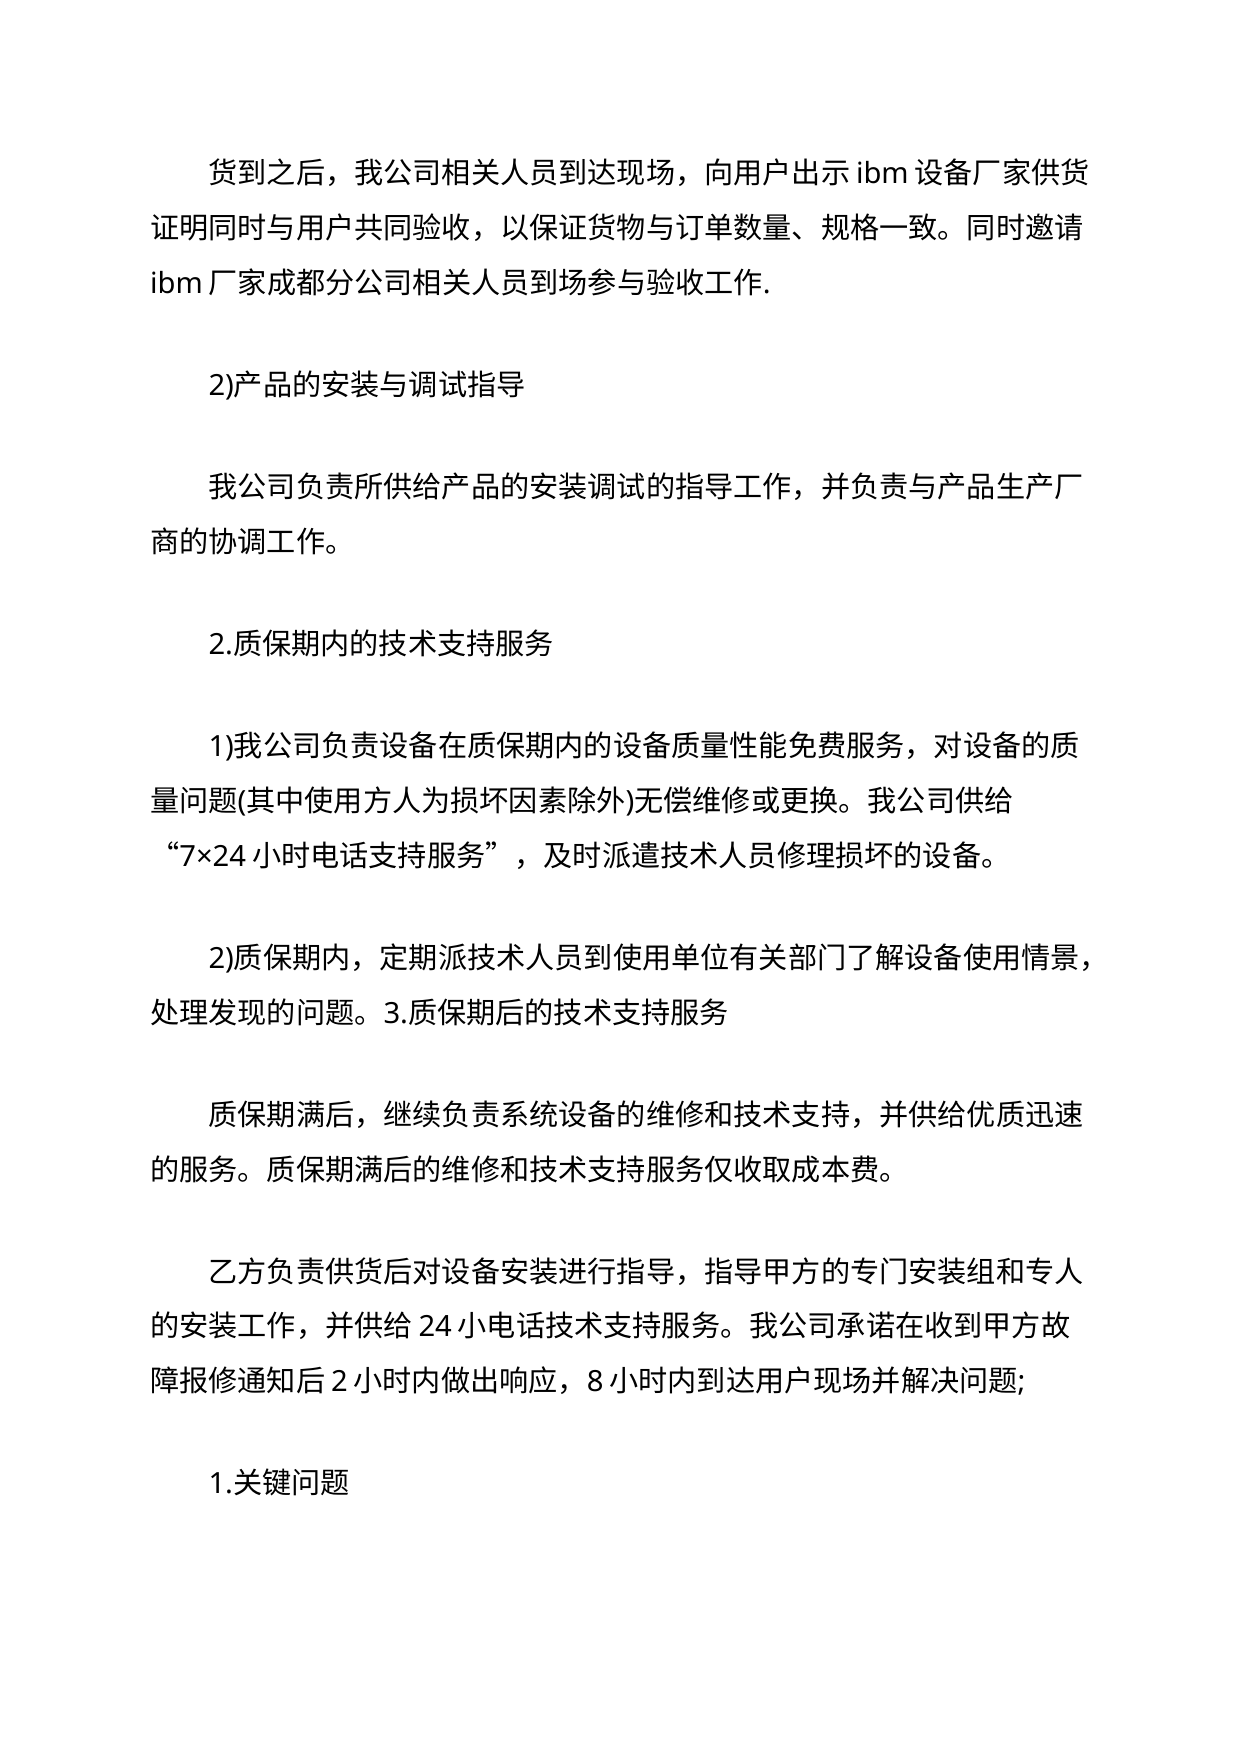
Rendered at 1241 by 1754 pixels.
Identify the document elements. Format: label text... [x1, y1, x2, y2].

text 1.关键问题 [150, 1460, 1090, 1502]
text 乙方负责供货后对设备安装进行指导，指导甲方的专门安装组和专人的安装工作，并供给24小电话技术支持服务。我公司承诺在收到甲方故障报修通知后2小时内做出响应，8小时内到达用户现场并解决问题; [150, 1248, 1090, 1400]
text 我公司负责所供给产品的安装调试的指导工作，并负责与产品生产厂商的协调工作。 [150, 464, 1090, 561]
text 2)产品的安装与调试指导 [150, 362, 1090, 404]
text 2)质保期内，定期派技术人员到使用单位有关部门了解设备使用情景，处理发现的问题。3.质保期后的技术支持服务 [150, 934, 1090, 1032]
text 1)我公司负责设备在质保期内的设备质量性能免费服务，对设备的质量问题(其中使用方人为损坏因素除外)无偿维修或更换。我公司供给“7×24小时电话支持服务”，及时派遣技术人员修理损坏的设备。 [150, 722, 1090, 875]
text 货到之后，我公司相关人员到达现场，向用户出示ibm设备厂家供货证明同时与用户共同验收，以保证货物与订单数量、规格一致。同时邀请ibm厂家成都分公司相关人员到场参与验收工作. [150, 150, 1090, 302]
text 2.质保期内的技术支持服务 [150, 621, 1090, 663]
text 质保期满后，继续负责系统设备的维修和技术支持，并供给优质迅速的服务。质保期满后的维修和技术支持服务仅收取成本费。 [150, 1091, 1090, 1189]
